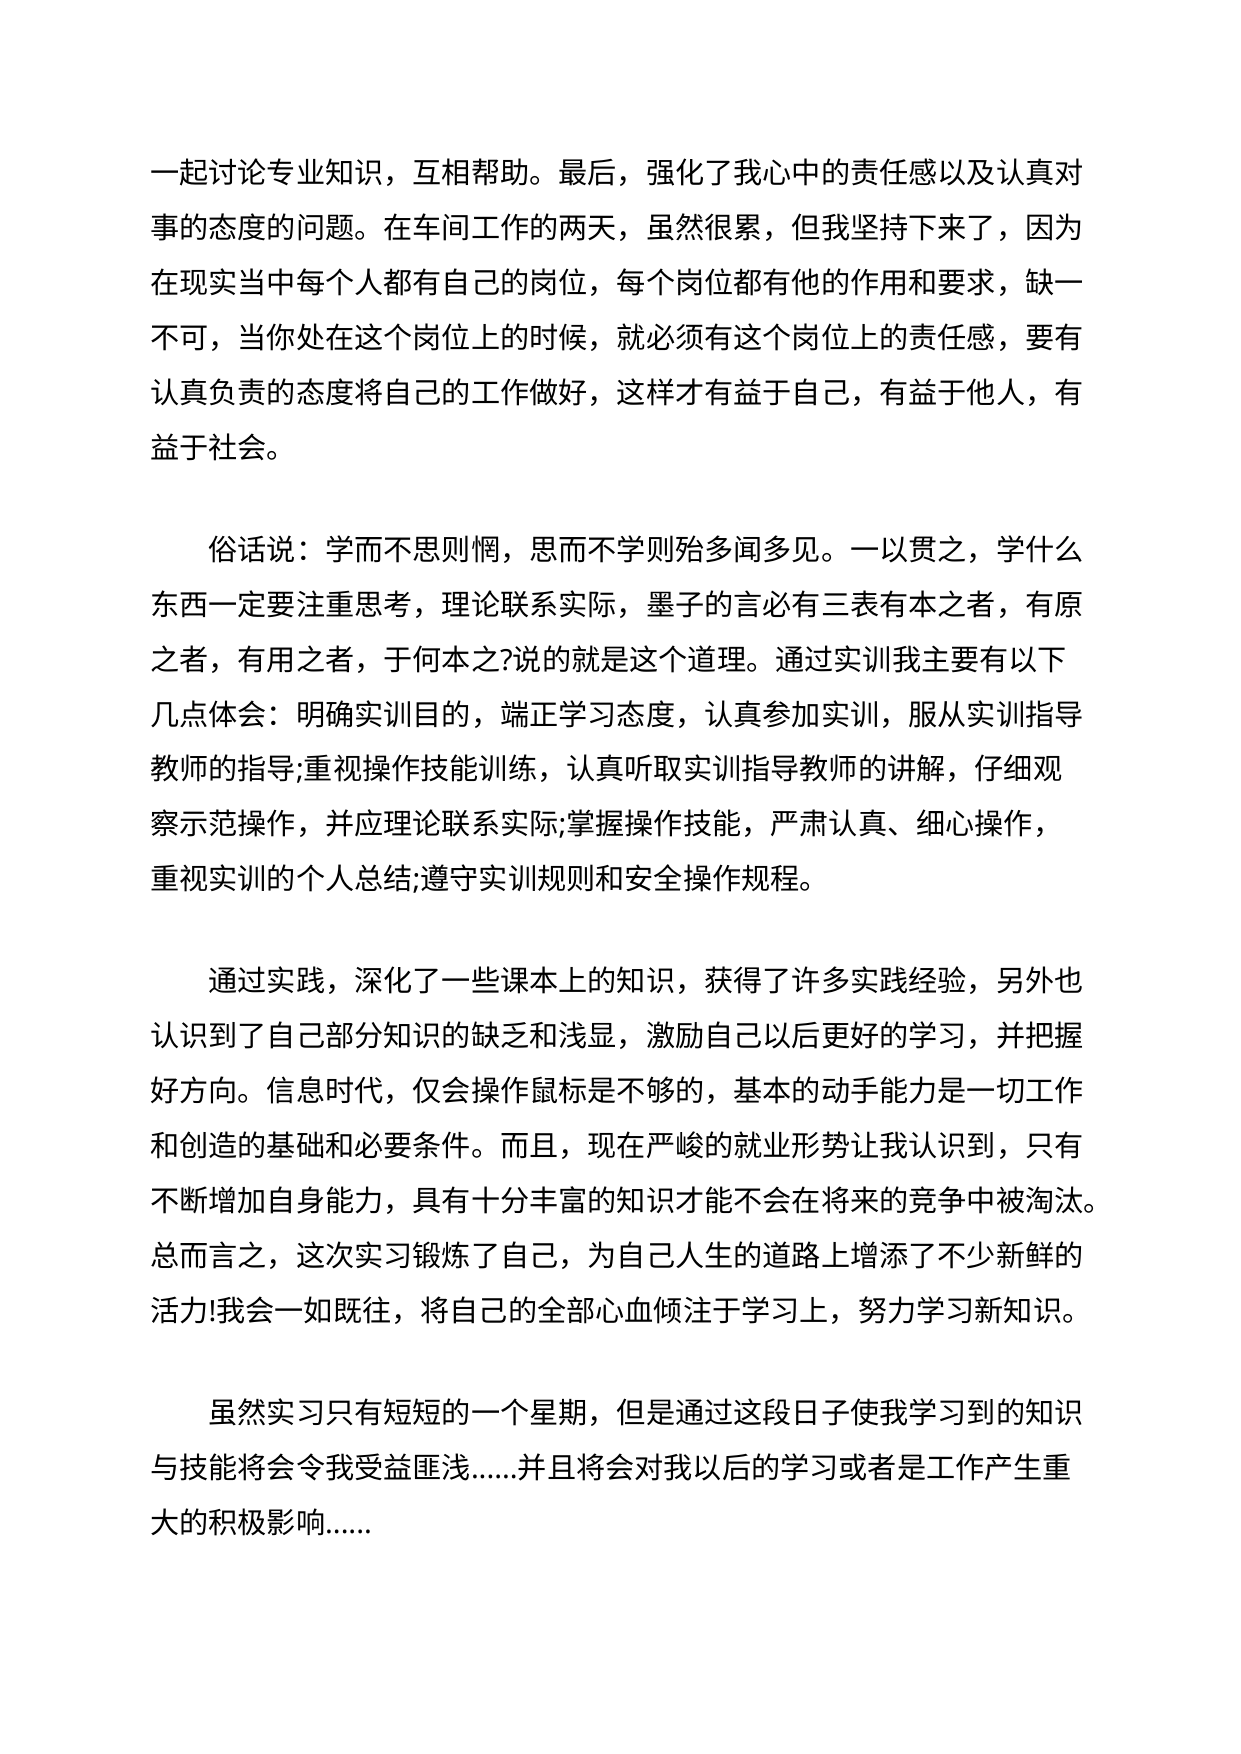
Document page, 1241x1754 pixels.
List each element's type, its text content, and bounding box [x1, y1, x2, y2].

text 通过实践，深化了一些课本上的知识，获得了许多实践经验，另外也认识到了自己部分知识的缺乏和浅显，激励自己以后更好的学习，并把握好方向。信息时代，仅会操作鼠标是不够的，基本的动手能力是一切工作和创造的基础和必要条件。而且，现在严峻的就业形势让我认识到，只有不断增加自身能力，具有十分丰富的知识才能不会在将来的竞争中被淘汰。总而言之，这次实习锻炼了自己，为自己人生的道路上增添了不少新鲜的活力!我会一如既往，将自己的全部心血倾注于学习上，努力学习新知识。 [150, 958, 1090, 1330]
text 俗话说：学而不思则惘，思而不学则殆多闻多见。一以贯之，学什么东西一定要注重思考，理论联系实际，墨子的言必有三表有本之者，有原之者，有用之者，于何本之?说的就是这个道理。通过实训我主要有以下几点体会：明确实训目的，端正学习态度，认真参加实训，服从实训指导教师的指导;重视操作技能训练，认真听取实训指导教师的讲解，仔细观察示范操作，并应理论联系实际;掌握操作技能，严肃认真、细心操作，重视实训的个人总结;遵守实训规则和安全操作规程。 [150, 526, 1090, 898]
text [150, 150, 1090, 467]
text 虽然实习只有短短的一个星期，但是通过这段日子使我学习到的知识与技能将会令我受益匪浅......并且将会对我以后的学习或者是工作产生重大的积极影响...... [150, 1389, 1090, 1542]
